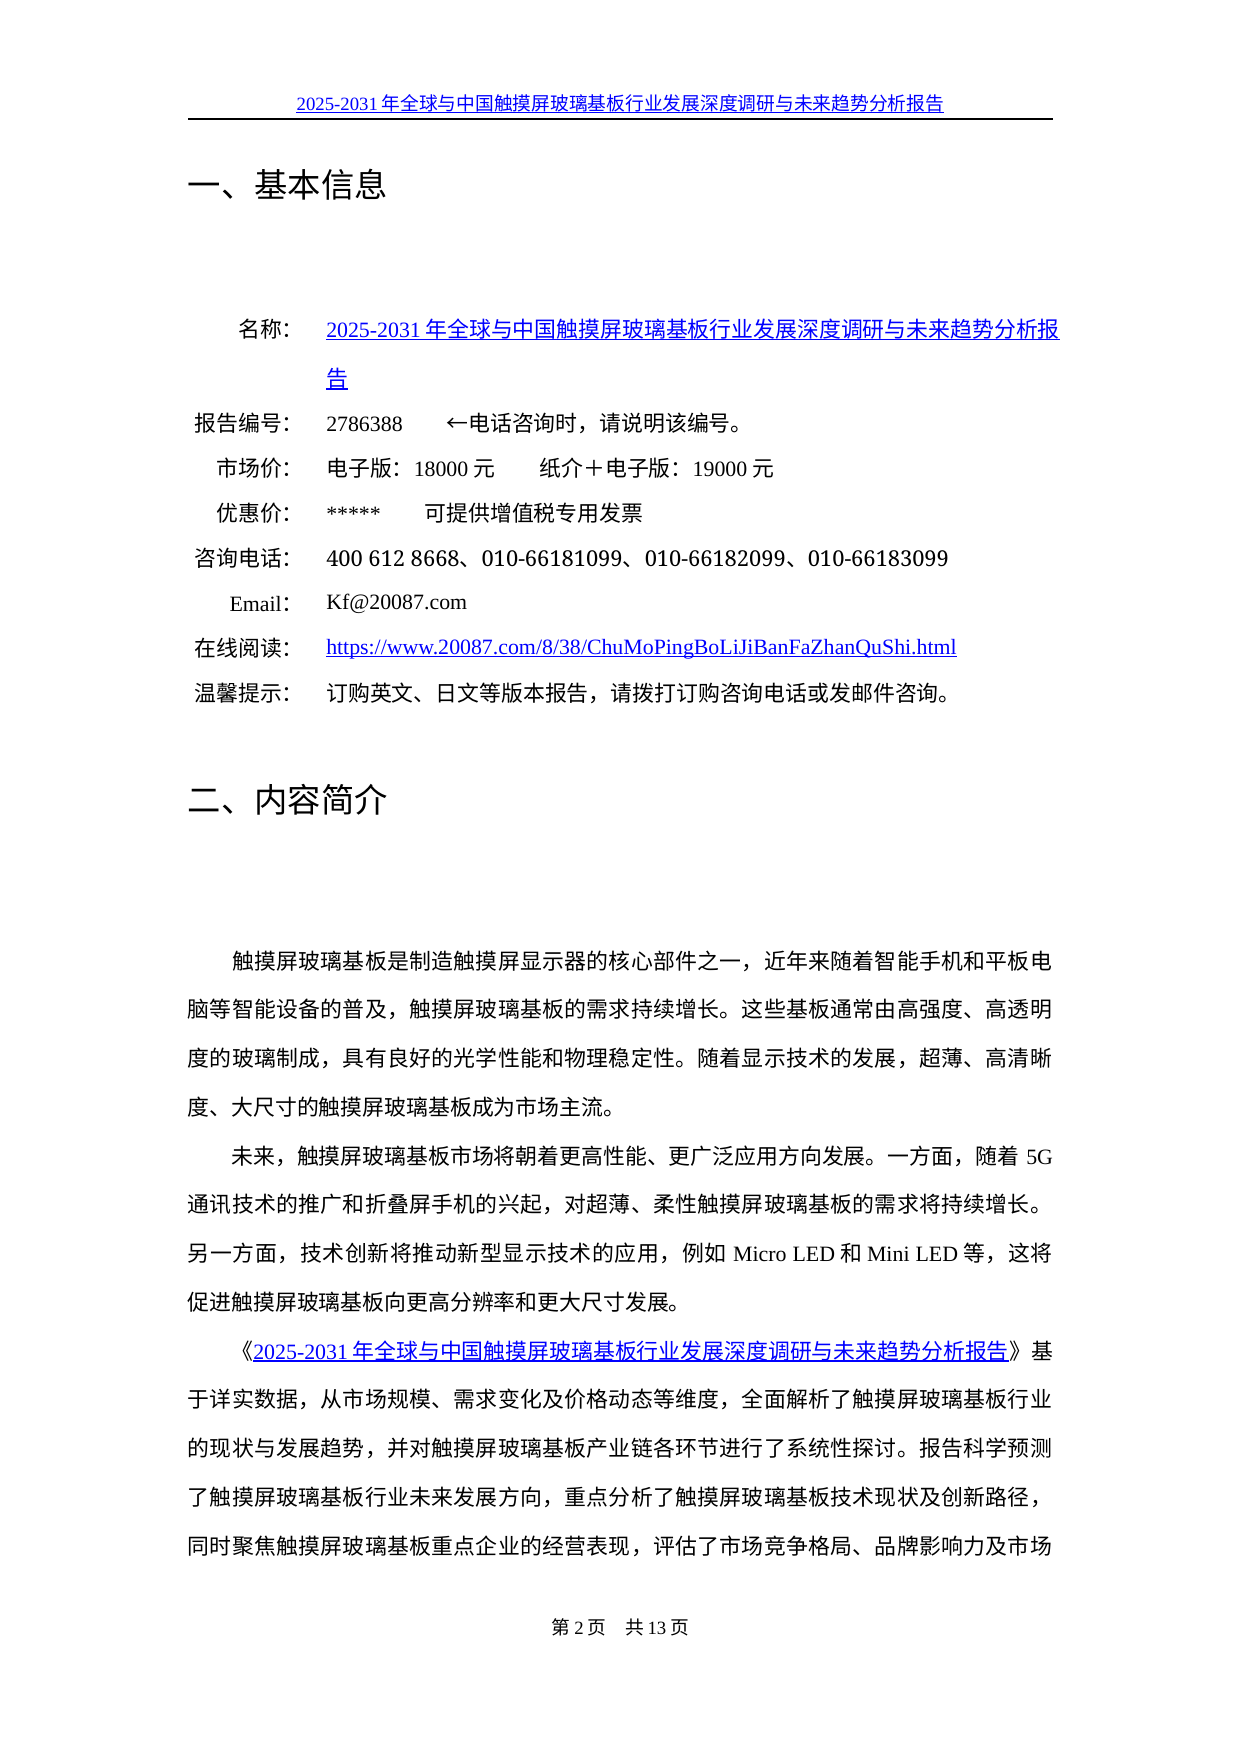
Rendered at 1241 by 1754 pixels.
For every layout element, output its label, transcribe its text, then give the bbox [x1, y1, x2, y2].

table_cell 电子版：18000 元 纸介＋电子版：19000 元 [315, 450, 1073, 495]
table_cell 2786388 ←电话咨询时，请说明该编号。 [315, 405, 1073, 450]
table_cell [315, 630, 1073, 675]
table_header 2025-2031年全球与中国触摸屏玻璃基板行业发展深度调研与未来趋势分析报告 [315, 312, 1073, 405]
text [187, 943, 1053, 1561]
table_cell ***** 可提供增值税专用发票 [315, 495, 1073, 540]
table_cell 优惠价： [167, 495, 315, 540]
table_cell 市场价： [167, 450, 315, 495]
table_cell 订购英文、日文等版本报告，请拨打订购咨询电话或发邮件咨询。 [315, 675, 1073, 720]
title 一、基本信息 [187, 150, 1053, 215]
table_header 名称： [167, 312, 315, 405]
table_cell Kf@20087.com [315, 585, 1073, 630]
table_cell 咨询电话： [167, 540, 315, 585]
table_cell 报告编号： [167, 405, 315, 450]
table_cell Email： [167, 585, 315, 630]
table_cell 400 612 8668、010-66181099、010-66182099、010-66183099 [315, 540, 1073, 585]
title 二、内容简介 [187, 766, 1053, 831]
table_cell 在线阅读： [167, 630, 315, 675]
table_cell 温馨提示： [167, 675, 315, 720]
